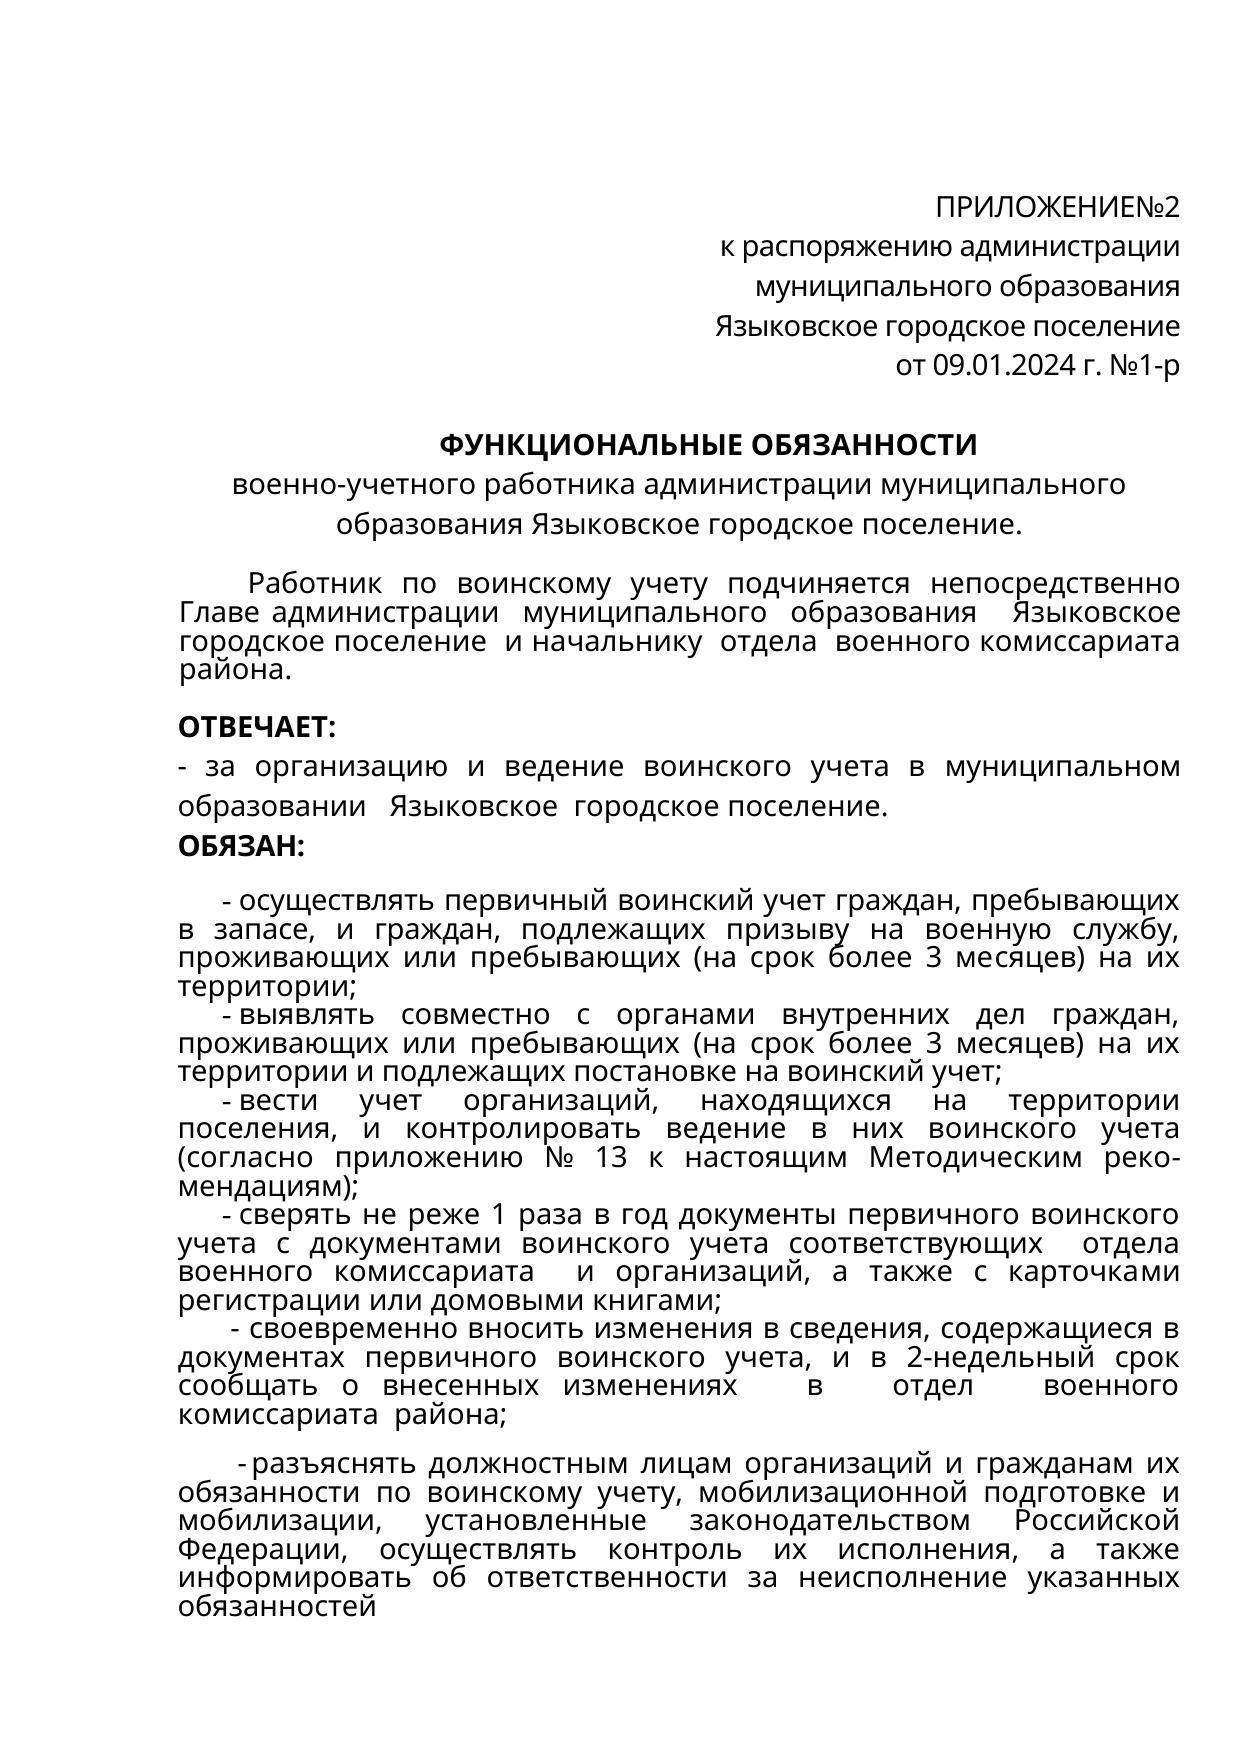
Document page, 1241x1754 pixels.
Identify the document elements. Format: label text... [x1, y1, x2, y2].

text муниципального образования [177, 265, 1181, 305]
text ОТВЕЧАЕТ: [177, 706, 1181, 746]
text военно-учетного работника администрации муниципального образования Языковское городское поселение. [177, 464, 1181, 543]
text ОБЯЗАН: [177, 825, 1181, 865]
text Работник по воинскому учету подчиняется непосредственно Главе администрации муниципального образования Языковское городское поселение и начальнику отдела военного комиссариата района. [179, 571, 1181, 685]
text - разъяснять должностным лицам организаций и гражданам их обязанности по воинскому учету, мобилизационной подготовке и мобилизации, установленные законодательством Российской Федерации, осуществлять контроль их исполнения, а также информировать об ответственности за неисполнение указанных обязанностей [177, 1451, 1181, 1622]
list сверять не реже 1 раза в год документы первичного воинского учета с документами воинского учета соответствующих отдела военного комиссариата и организаций, а также с карточками регистрации или домовыми книгами; [177, 1202, 1181, 1316]
text к распоряжению администрации [177, 226, 1181, 265]
list выявлять совместно с органами внутренних дел граждан, проживающих или пребывающих (на срок более 3 месяцев) на их территории и подлежащих постановке на воинский учет; [177, 1002, 1180, 1088]
text ФУНКЦИОНАЛЬНЫЕ ОБЯЗАННОСТИ [177, 424, 1181, 464]
list вести учет организаций, находящихся на территории поселения, и контролировать ведение в них воинского учета (согласно приложению № 13 к настоящим Методическим рекомендациям); [177, 1088, 1181, 1202]
text Языковское городское поселение [177, 305, 1181, 344]
list осуществлять первичный воинский учет граждан, пребывающих в запасе, и граждан, подлежащих призыву на военную службу, проживающих или пребывающих (на срок более 3 месяцев) на их территории; [177, 888, 1180, 1002]
text - за организацию и ведение воинского учета в муниципальном образовании Языковское городское поселение. [177, 746, 1181, 825]
text от 09.01.2024 г. №1-р [177, 344, 1181, 384]
text - своевременно вносить изменения в сведения, содержащиеся в документах первичного воинского учета, и в 2-недельный срок сообщать о внесенных изменениях в отдел военного комиссариата района; [178, 1316, 1180, 1430]
text ПРИЛОЖЕНИЕ№2 [177, 186, 1181, 226]
